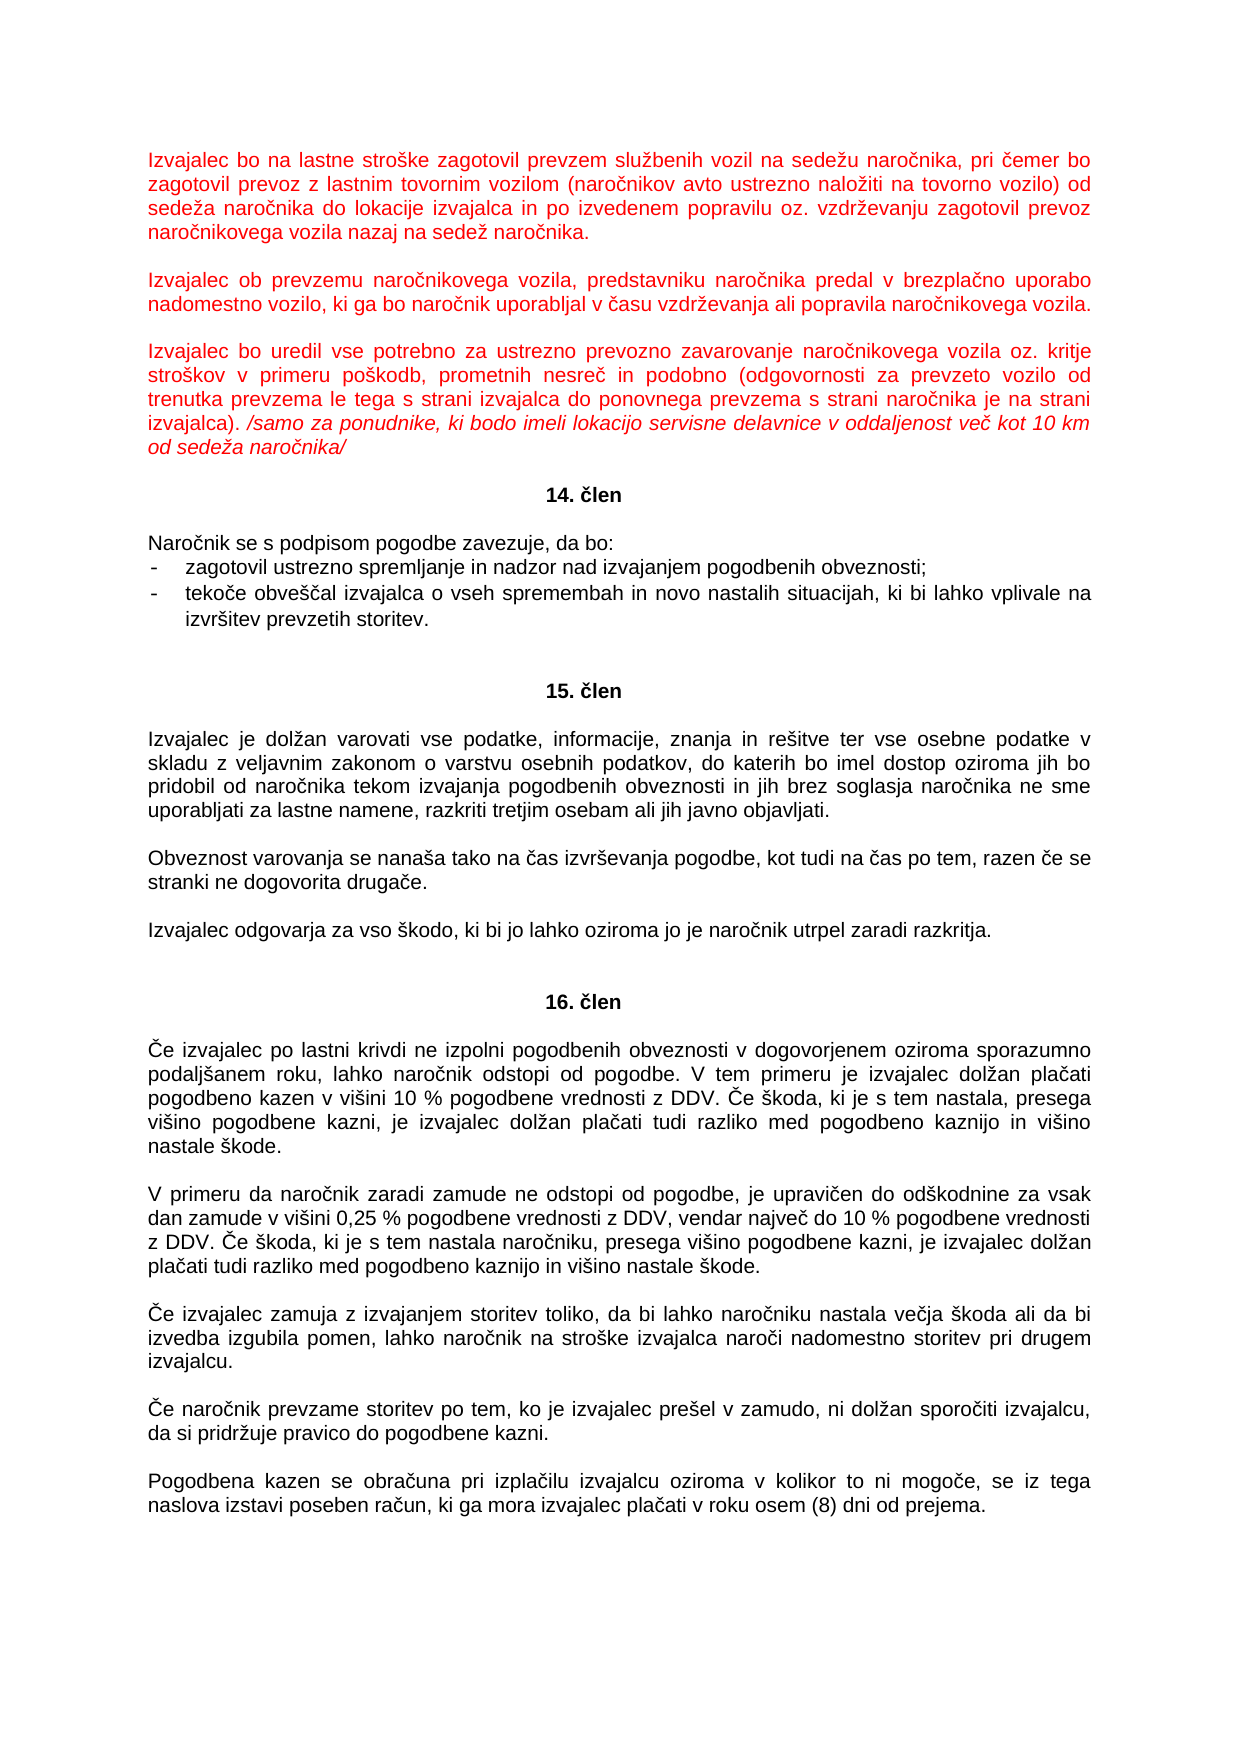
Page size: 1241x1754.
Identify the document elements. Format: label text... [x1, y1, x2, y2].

text Pogodbena kazen se obračuna pri izplačilu izvajalcu oziroma v kolikor to ni mogoče, se iz tega naslova izstavi poseben račun, ki ga mora izvajalec plačati v roku osem (8) dni od prejema. [148, 1469, 1093, 1517]
text Če izvajalec po lastni krivdi ne izpolni pogodbenih obveznosti v dogovorjenem oziroma sporazumno podaljšanem roku, lahko naročnik odstopi od pogodbe. V tem primeru je izvajalec dolžan plačati pogodbeno kazen v višini 10 % pogodbene vrednosti z DDV. Če škoda, ki je s tem nastala, presega višino pogodbene kazni, je izvajalec dolžan plačati tudi razliko med pogodbeno kaznijo in višino nastale škode. [148, 1038, 1093, 1158]
text Izvajalec bo na lastne stroške zagotovil prevzem službenih vozil na sedežu naročnika, pri čemer bo zagotovil prevoz z lastnim tovornim vozilom (naročnikov avto ustrezno naložiti na tovorno vozilo) od sedeža naročnika do lokacije izvajalca in po izvedenem popravilu oz. vzdrževanju zagotovil prevoz naročnikovega vozila nazaj na sedež naročnika. [148, 148, 1093, 243]
list tekoče obveščal izvajalca o vseh spremembah in novo nastalih situacijah, ki bi lahko vplivale na izvršitev prevzetih storitev. [148, 581, 1093, 631]
list zagotovil ustrezno spremljanje in nadzor nad izvajanjem pogodbenih obveznosti; [148, 555, 1093, 581]
text Naročnik se s podpisom pogodbe zavezuje, da bo: [148, 531, 1093, 555]
text Če izvajalec zamuja z izvajanjem storitev toliko, da bi lahko naročniku nastala večja škoda ali da bi izvedba izgubila pomen, lahko naročnik na stroške izvajalca naroči nadomestno storitev pri drugem izvajalcu. [148, 1301, 1093, 1373]
text Če naročnik prevzame storitev po tem, ko je izvajalec prešel v zamudo, ni dolžan sporočiti izvajalcu, da si pridržuje pravico do pogodbene kazni. [148, 1397, 1093, 1445]
text Izvajalec odgovarja za vso škodo, ki bi jo lahko oziroma jo je naročnik utrpel zaradi razkritja. [148, 918, 1093, 942]
text Izvajalec ob prevzemu naročnikovega vozila, predstavniku naročnika predal v brezplačno uporabo nadomestno vozilo, ki ga bo naročnik uporabljal v času vzdrževanja ali popravila naročnikovega vozila. [148, 267, 1093, 315]
text V primeru da naročnik zaradi zamude ne odstopi od pogodbe, je upravičen do odškodnine za vsak dan zamude v višini 0,25 % pogodbene vrednosti z DDV, vendar največ do 10 % pogodbene vrednosti z DDV. Če škoda, ki je s tem nastala naročniku, presega višino pogodbene kazni, je izvajalec dolžan plačati tudi razliko med pogodbeno kaznijo in višino nastale škode. [148, 1182, 1093, 1277]
text Obveznost varovanja se nanaša tako na čas izvrševanja pogodbe, kot tudi na čas po tem, razen če se stranki ne dogovorita drugače. [148, 846, 1093, 894]
text Izvajalec je dolžan varovati vse podatke, informacije, znanja in rešitve ter vse osebne podatke v skladu z veljavnim zakonom o varstvu osebnih podatkov, do katerih bo imel dostop oziroma jih bo pridobil od naročnika tekom izvajanja pogodbenih obveznosti in jih brez soglasja naročnika ne sme uporabljati za lastne namene, razkriti tretjim osebam ali jih javno objavljati. [148, 726, 1093, 822]
text Izvajalec bo uredil vse potrebno za ustrezno prevozno zavarovanje naročnikovega vozila oz. kritje stroškov v primeru poškodb, prometnih nesreč in podobno (odgovornosti za prevzeto vozilo od trenutka prevzema le tega s strani izvajalca do ponovnega prevzema s strani naročnika je na strani izvajalca). /samo za ponudnike, ki bodo imeli lokacijo servisne delavnice v oddaljenost več kot 10 km od sedeža naročnika/ [148, 339, 1093, 459]
